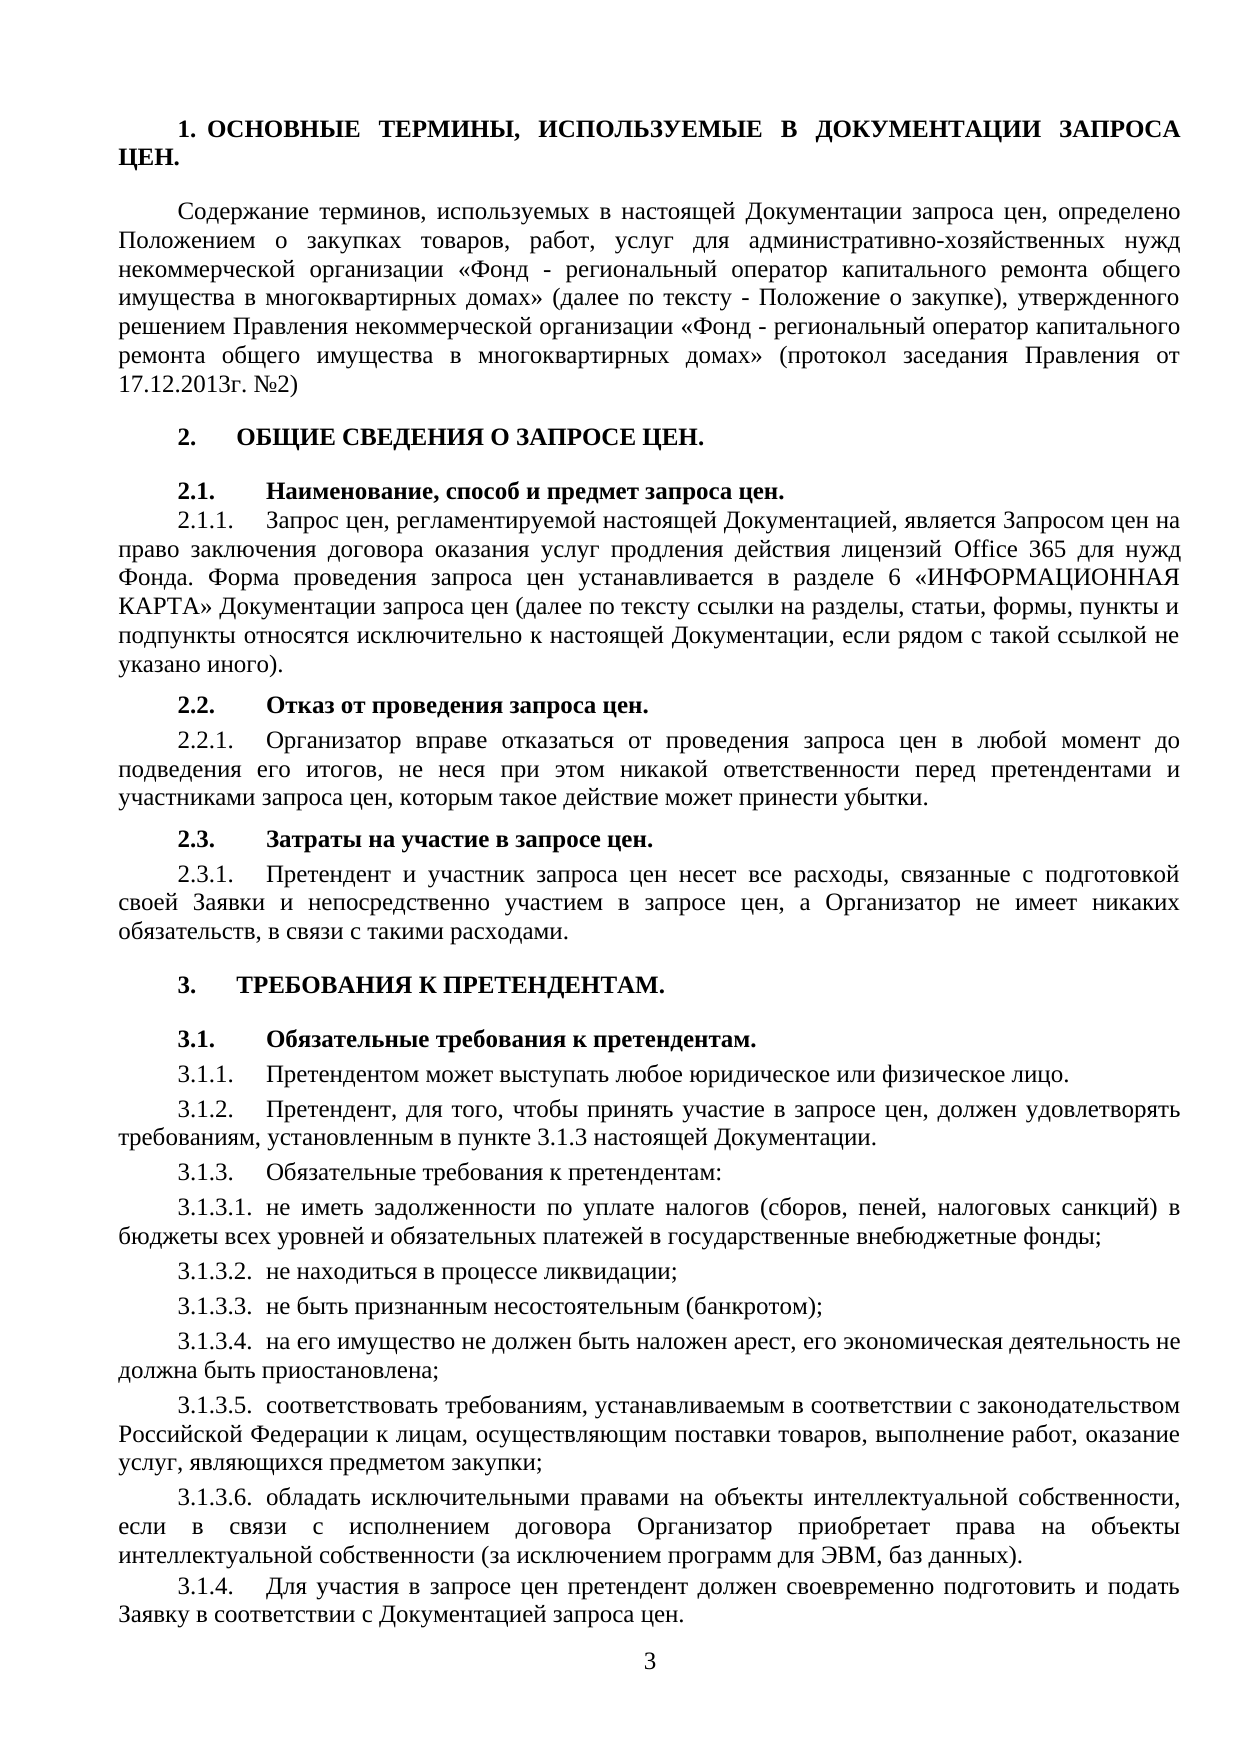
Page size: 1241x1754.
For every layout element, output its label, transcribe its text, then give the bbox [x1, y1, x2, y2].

list Запрос цен, регламентируемой настоящей Документацией, является Запросом цен на право заключения договора оказания услуг продления действия лицензий Office 365 для нужд Фонда. Форма проведения запроса цен устанавливается в разделе 6 «ИНФОРМАЦИОННАЯ КАРТА» Документации запроса цен (далее по тексту ссылки на разделы, статьи, формы, пункты и подпункты относятся исключительно к настоящей Документации, если рядом с такой ссылкой не указано иного). [118, 505, 1181, 677]
list Претендент, для того, чтобы принять участие в запросе цен, должен удовлетворять требованиям, установленным в пункте 3.1.3 настоящей Документации. [118, 1094, 1181, 1151]
subtitle ТРЕБОВАНИЯ К ПРЕТЕНДЕНТАМ. [118, 970, 1181, 999]
list Обязательные требования к претендентам: [118, 1157, 1181, 1186]
list обладать исключительными правами на объекты интеллектуальной собственности, если в связи с исполнением договора Организатор приобретает права на объекты интеллектуальной собственности (за исключением программ для ЭВМ, баз данных). [118, 1482, 1181, 1569]
list Претендентом может выступать любое юридическое или физическое лицо. [118, 1059, 1181, 1087]
list Организатор вправе отказаться от проведения запроса цен в любой момент до подведения его итогов, не неся при этом никакой ответственности перед претендентами и участниками запроса цен, которым такое действие может принести убытки. [118, 725, 1181, 811]
subtitle ОСНОВНЫЕ ТЕРМИНЫ, ИСПОЛЬЗУЕМЫЕ В ДОКУМЕНТАЦИИ ЗАПРОСА ЦЕН. [118, 114, 1181, 171]
list не быть признанным несостоятельным (банкротом); [118, 1291, 1181, 1320]
subtitle Отказ от проведения запроса цен. [118, 690, 1181, 719]
list не находиться в процессе ликвидации; [118, 1256, 1181, 1285]
list Для участия в запросе цен претендент должен своевременно подготовить и подать Заявку в соответствии с Документацией запроса цен. [118, 1571, 1181, 1628]
list Претендент и участник запроса цен несет все расходы, связанные с подготовкой своей Заявки и непосредственно участием в запросе цен, а Организатор не имеет никаких обязательств, в связи с такими расходами. [118, 859, 1181, 945]
subtitle ОБЩИЕ СВЕДЕНИЯ О ЗАПРОСЕ ЦЕН. [118, 422, 1181, 451]
list не иметь задолженности по уплате налогов (сборов, пеней, налоговых санкций) в бюджеты всех уровней и обязательных платежей в государственные внебюджетные фонды; [118, 1192, 1181, 1250]
list соответствовать требованиям, устанавливаемым в соответствии с законодательством Российской Федерации к лицам, осуществляющим поставки товаров, выполнение работ, оказание услуг, являющихся предметом закупки; [118, 1390, 1181, 1476]
subtitle Наименование, способ и предмет запроса цен. [118, 476, 1181, 505]
text Содержание терминов, используемых в настоящей Документации запроса цен, определено Положением о закупках товаров, работ, услуг для административно-хозяйственных нужд некоммерческой организации «Фонд - региональный оператор капитального ремонта общего имущества в многоквартирных домах» (далее по тексту - Положение о закупке), утвержденного решением Правления некоммерческой организации «Фонд - региональный оператор капитального ремонта общего имущества в многоквартирных домах» (протокол заседания Правления от 17.12.2013г. №2) [118, 196, 1181, 397]
subtitle Обязательные требования к претендентам. [118, 1024, 1181, 1052]
list на его имущество не должен быть наложен арест, его экономическая деятельность не должна быть приостановлена; [118, 1326, 1181, 1384]
subtitle Затраты на участие в запросе цен. [118, 824, 1181, 852]
